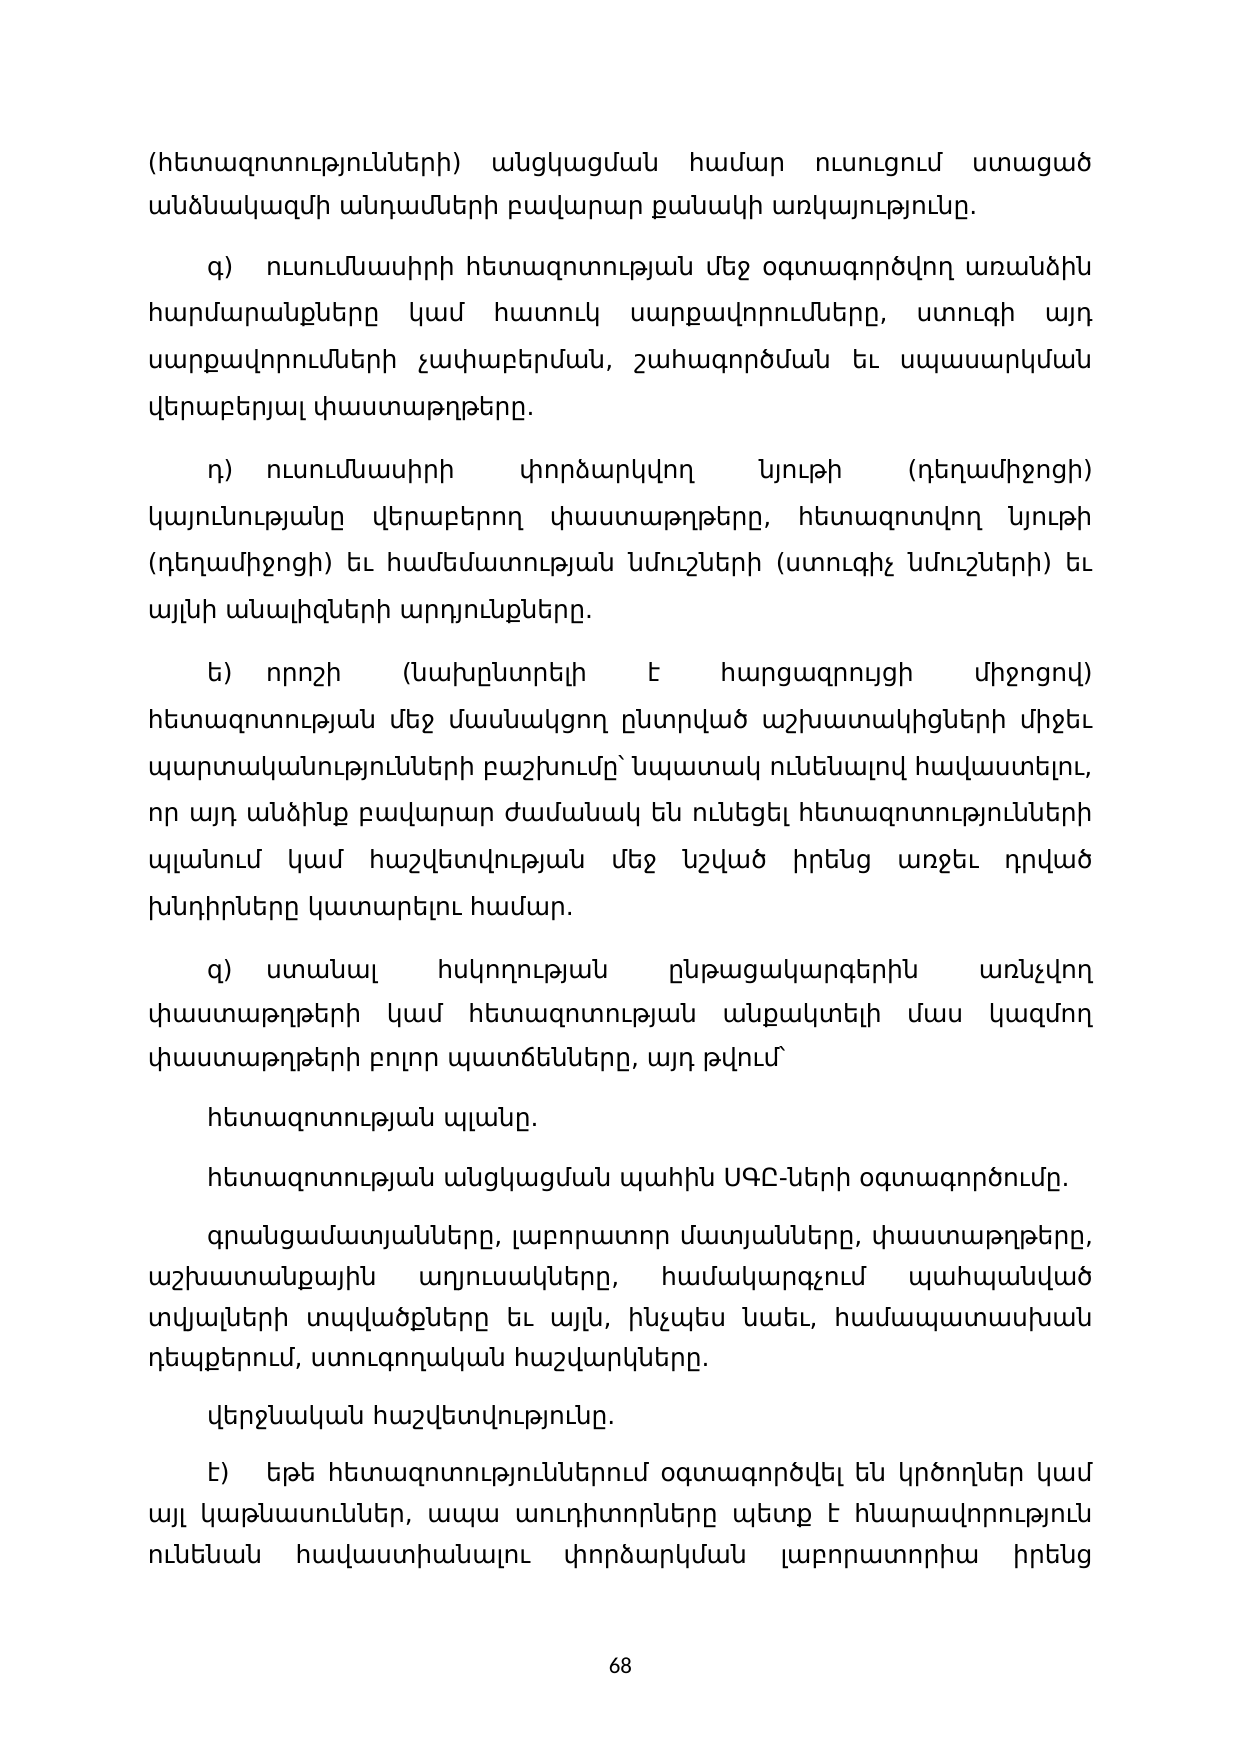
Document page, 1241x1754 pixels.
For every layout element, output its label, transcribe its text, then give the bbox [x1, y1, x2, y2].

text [148, 148, 1093, 221]
text դ) ուսումնասիրի փորձարկվող նյութի (դեղամիջոցի) կայունությանը վերաբերող փաստաթղթերը, հետազոտվող նյութի (դեղամիջոցի) եւ համեմատության նմուշների (ստուգիչ նմուշների) եւ այլնի անալիզների արդյունքները. [148, 455, 1093, 624]
text գրանցամատյանները, լաբորատոր մատյանները, փաստաթղթերը, աշխատանքային աղյուսակները, համակարգչում պահպանված տվյալների տպվածքները եւ այլն, ինչպես նաեւ, համապատասխան դեպքերում, ստուգողական հաշվարկները. [148, 1221, 1093, 1373]
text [148, 1458, 1093, 1569]
text հետազոտության պլանը. [148, 1103, 1093, 1132]
text զ) ստանալ հսկողության ընթացակարգերին առնչվող փաստաթղթերի կամ հետազոտության անքակտելի մաս կազմող փաստաթղթերի բոլոր պատճենները, այդ թվում՝ [148, 955, 1093, 1072]
text հետազոտության անցկացման պահին ՍԳԸ-ների օգտագործումը. [148, 1163, 1093, 1193]
text ե) որոշի (նախընտրելի է հարցազրույցի միջոցով) հետազոտության մեջ մասնակցող ընտրված աշխատակիցների միջեւ պարտականությունների բաշխումը՝ նպատակ ունենալով հավաստելու, որ այդ անձինք բավարար ժամանակ են ունեցել հետազոտությունների պլանում կամ հաշվետվության մեջ նշված իրենց առջեւ դրված խնդիրները կատարելու համար. [148, 658, 1093, 921]
text վերջնական հաշվետվությունը. [148, 1401, 1093, 1430]
text գ) ուսումնասիրի հետազոտության մեջ օգտագործվող առանձին հարմարանքները կամ հատուկ սարքավորումները, ստուգի այդ սարքավորումների չափաբերման, շահագործման եւ սպասարկման վերաբերյալ փաստաթղթերը. [148, 252, 1093, 421]
